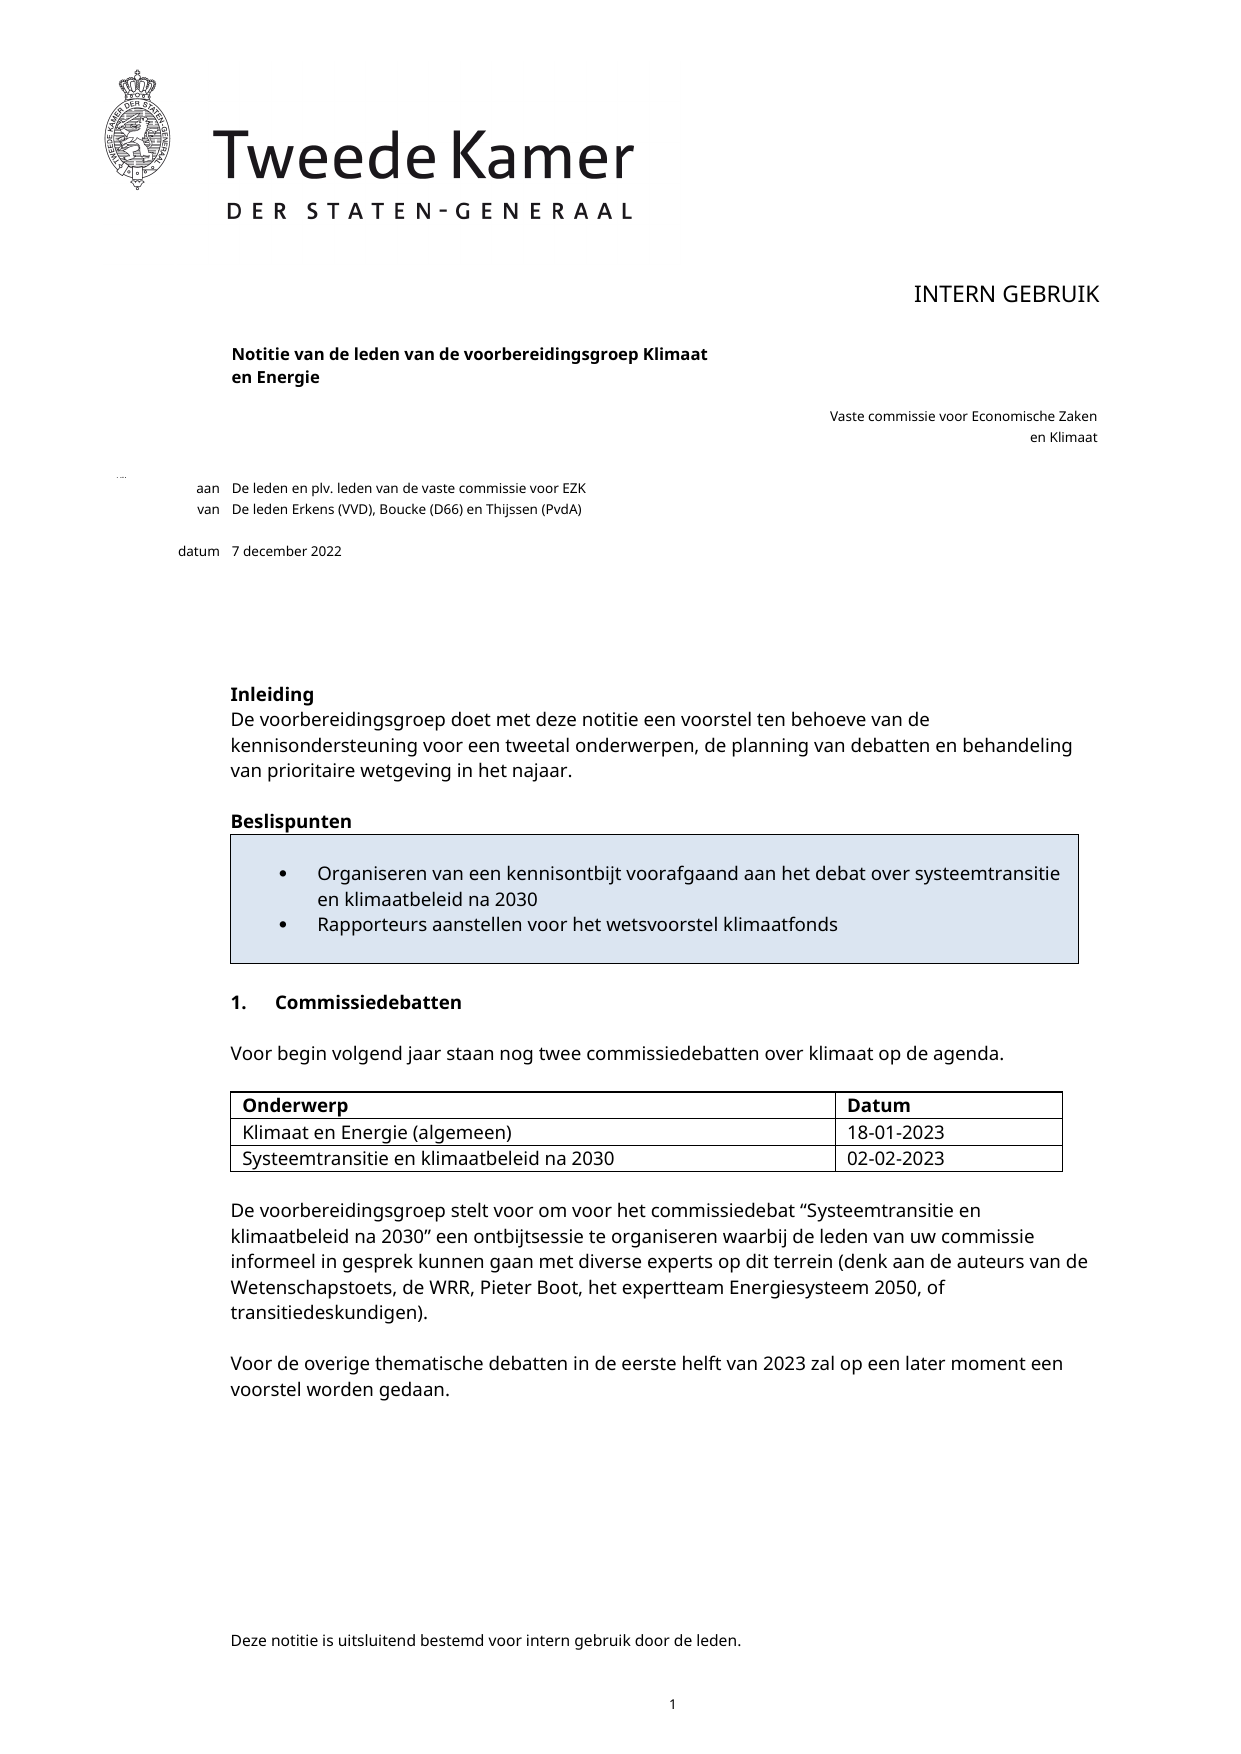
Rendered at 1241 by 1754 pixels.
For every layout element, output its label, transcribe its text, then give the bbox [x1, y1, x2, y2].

list Voor de overige thematische debatten in de eerste helft van 2023 zal op een later moment een voorstel worden gedaan. [230, 1351, 1098, 1402]
list Commissiedebatten [230, 989, 1098, 1015]
table_cell 02-02-2023 [836, 1146, 1062, 1171]
table_cell Systeemtransitie en klimaatbeleid na 2030 [231, 1146, 835, 1171]
table_header Organiseren van een kennisontbijt voorafgaand aan het debat over systeemtransitie en klimaatbeleid na 2030 Rapporteurs aanstellen voor het wetsvoorstel klimaatfonds [231, 835, 1078, 963]
picture [177, 61, 681, 265]
table_cell Klimaat en Energie (algemeen) [231, 1119, 835, 1144]
picture [102, 61, 174, 265]
table_header Datum [836, 1093, 1062, 1118]
table_cell 18-01-2023 [836, 1119, 1062, 1144]
text Voor begin volgend jaar staan nog twee commissiedebatten over klimaat op de agenda. [230, 1040, 1098, 1066]
text De voorbereidingsgroep stelt voor om voor het commissiedebat “Systeemtransitie en klimaatbeleid na 2030” een ontbijtsessie te organiseren waarbij de leden van uw commissie informeel in gesprek kunnen gaan met diverse experts op dit terrein (denk aan de auteurs van de Wetenschapstoets, de WRR, Pieter Boot, het expertteam Energiesysteem 2050, of transitiedeskundigen). [230, 1198, 1098, 1325]
text De voorbereidingsgroep doet met deze notitie een voorstel ten behoeve van de kennisondersteuning voor een tweetal onderwerpen, de planning van debatten en behandeling van prioritaire wetgeving in het najaar. [230, 706, 1098, 783]
table_header Onderwerp [231, 1093, 835, 1118]
text Inleiding [230, 332, 1098, 706]
text Beslispunten [230, 808, 1098, 834]
